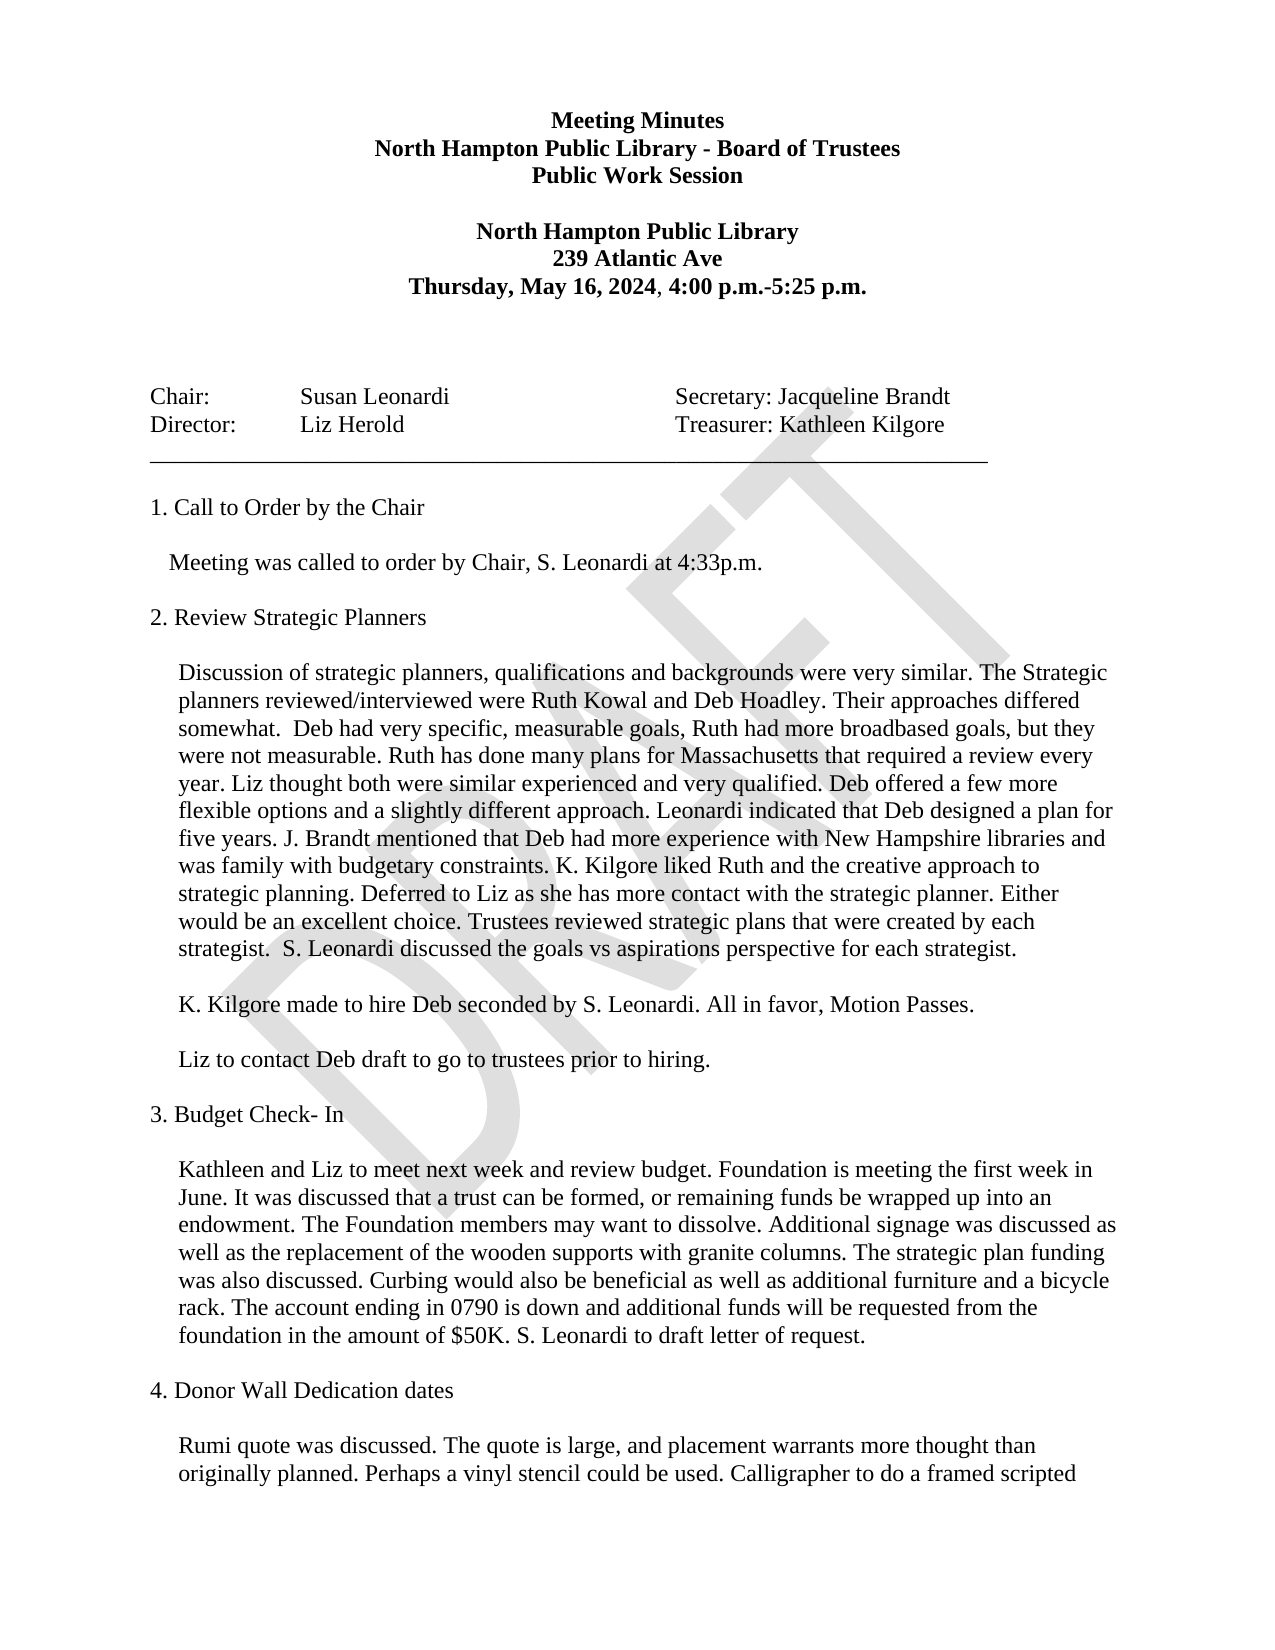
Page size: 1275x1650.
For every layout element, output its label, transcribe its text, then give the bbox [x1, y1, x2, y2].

text Chair: Susan Leonardi Secretary: Jacqueline Brandt [150, 382, 1125, 410]
text Thursday, May 16, 2024, 4:00 p.m.-5:25 p.m. [150, 272, 1125, 299]
text North Hampton Public Library - Board of Trustees [150, 134, 1125, 161]
text Meeting Minutes [150, 106, 1125, 134]
text 4. Donor Wall Dedication dates [150, 1376, 1125, 1404]
text Kathleen and Liz to meet next week and review budget. Foundation is meeting the first week in June. It was discussed that a trust can be formed, or remaining funds be wrapped up into an endowment. The Foundation members may want to dissolve. Additional signage was discussed as well as the replacement of the wooden supports with granite columns. The strategic plan funding was also discussed. Curbing would also be beneficial as well as additional furniture and a bicycle rack. The account ending in 0790 is down and additional funds will be requested from the foundation in the amount of $50K. S. Leonardi to draft letter of request. [178, 1128, 1125, 1348]
text 1. Call to Order by the Chair [150, 465, 1125, 520]
text 2. Review Strategic Planners [150, 603, 1125, 631]
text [178, 1404, 1125, 1486]
text Director: Liz Herold Treasurer: Kathleen Kilgore [150, 410, 1125, 437]
text 3. Budget Check- In [150, 1100, 1125, 1128]
text Liz to contact Deb draft to go to trustees prior to hiring. [178, 1045, 1125, 1072]
text Public Work Session [150, 161, 1125, 189]
text North Hampton Public Library [150, 189, 1125, 244]
text ______________________________________________________________________ [150, 437, 1125, 465]
text Meeting was called to order by Chair, S. Leonardi at 4:33p.m. [169, 548, 1125, 576]
text K. Kilgore made to hire Deb seconded by S. Leonardi. All in favor, Motion Passes. [178, 989, 1125, 1017]
text Discussion of strategic planners, qualifications and backgrounds were very similar. The Strategic planners reviewed/interviewed were Ruth Kowal and Deb Hoadley. Their approaches differed somewhat. Deb had very specific, measurable goals, Ruth had more broadbased goals, but they were not measurable. Ruth has done many plans for Massachusetts that required a review every year. Liz thought both were similar experienced and very qualified. Deb offered a few more flexible options and a slightly different approach. Leonardi indicated that Deb designed a plan for five years. J. Brandt mentioned that Deb had more experience with New Hampshire libraries and was family with budgetary constraints. K. Kilgore liked Ruth and the creative approach to strategic planning. Deferred to Liz as she has more contact with the strategic planner. Either would be an excellent choice. Trustees reviewed strategic plans that were created by each strategist. S. Leonardi discussed the goals vs aspirations perspective for each strategist. [178, 631, 1125, 962]
text 239 Atlantic Ave [150, 244, 1125, 272]
